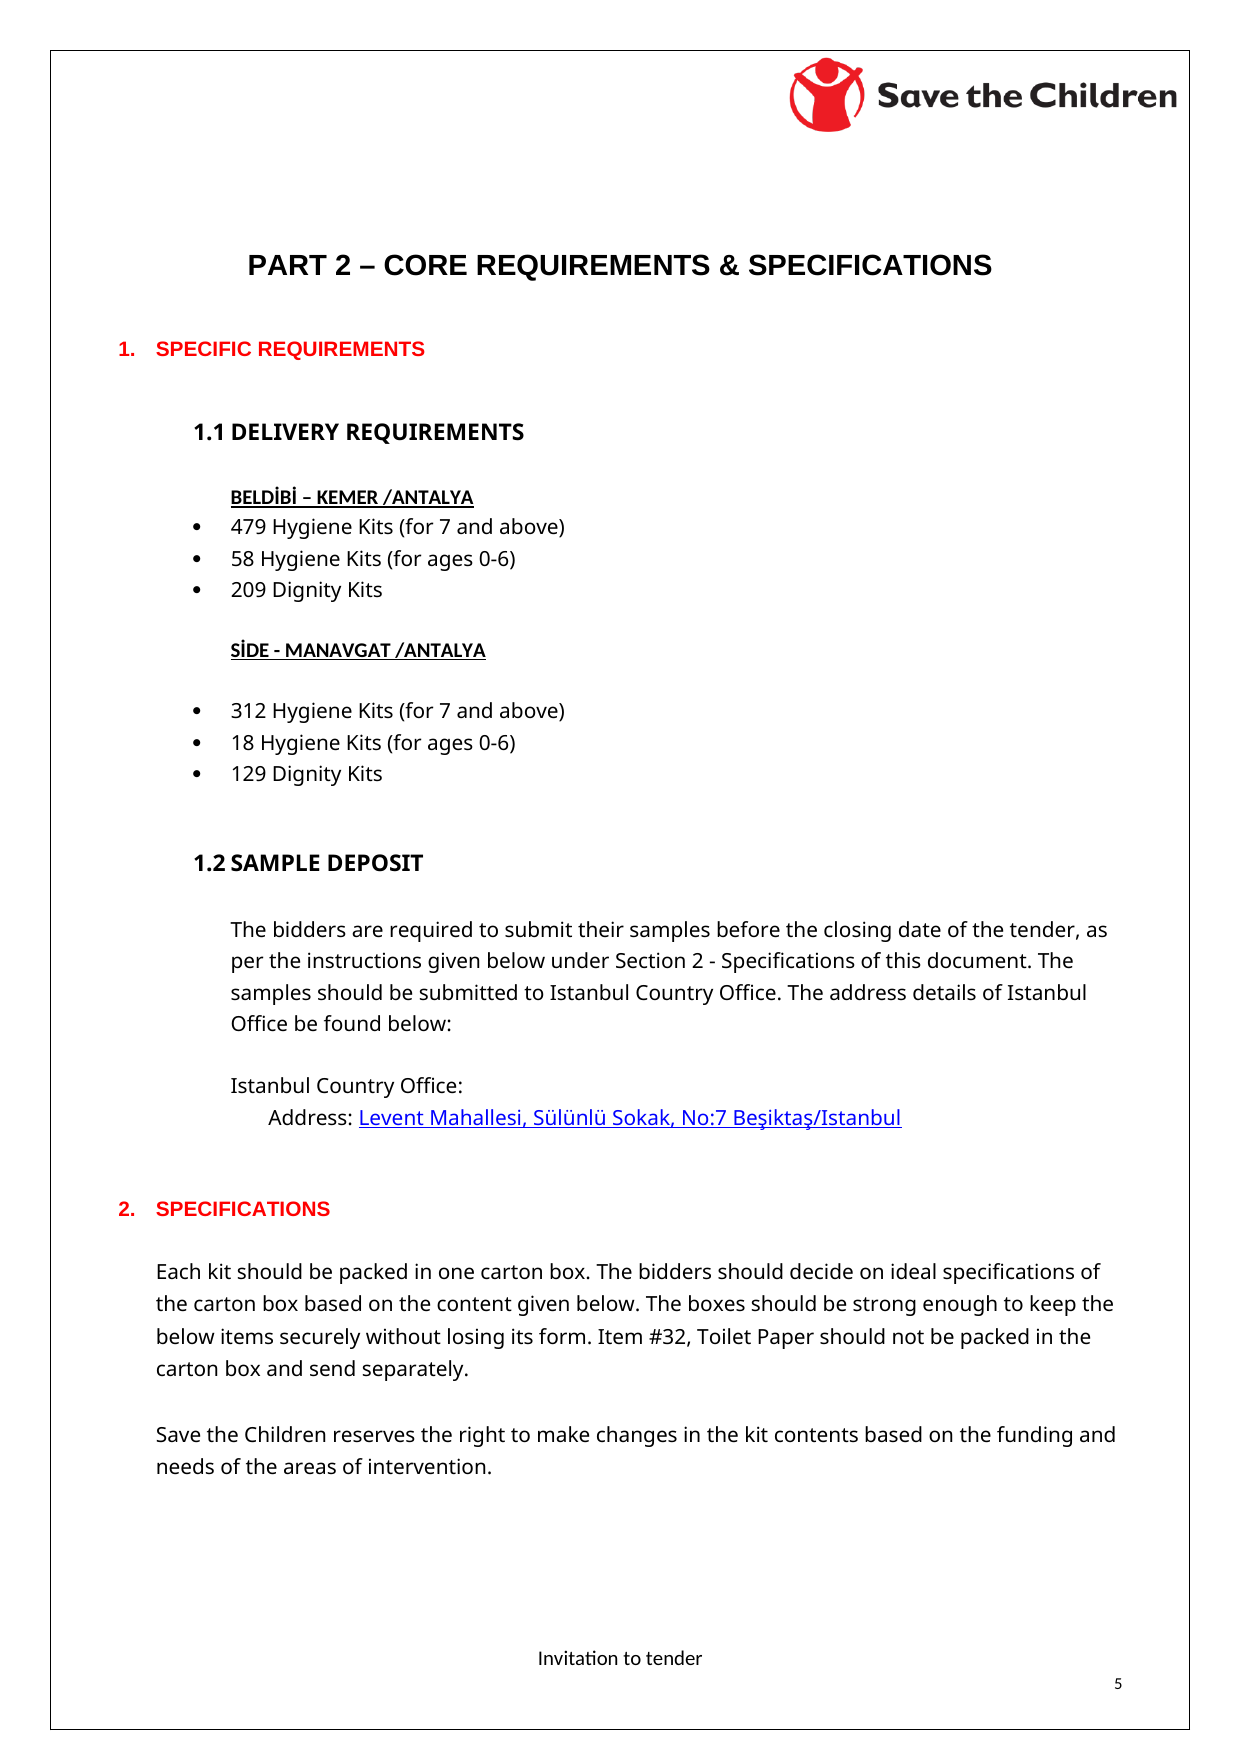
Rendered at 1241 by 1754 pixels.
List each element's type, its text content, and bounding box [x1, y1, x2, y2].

list SPECIFICATIONS [118, 1197, 1122, 1221]
list Each kit should be packed in one carton box. The bidders should decide on ideal specifications of the carton box based on the content given below. The boxes should be strong enough to keep the below items securely without losing its form. Item #32, Toilet Paper should not be packed in the carton box and send separately. [156, 1257, 1122, 1383]
list 312 Hygiene Kits (for 7 and above) [193, 697, 1122, 725]
list 129 Dignity Kits [193, 759, 1122, 788]
list 58 Hygiene Kits (for ages 0-6) [193, 544, 1122, 572]
list 18 Hygiene Kits (for ages 0-6) [193, 728, 1122, 756]
subtitle PART 2 – CORE REQUIREMENTS & SPECIFICATIONS [118, 248, 1122, 281]
list 209 Dignity Kits [193, 575, 1122, 603]
list Address: Levent Mahallesi, Sülünlü Sokak, No:7 Beşiktaş/Istanbul [230, 1103, 1122, 1131]
list Save the Children reserves the right to make changes in the kit contents based on the funding and needs of the areas of intervention. [156, 1420, 1122, 1481]
list The bidders are required to submit their samples before the closing date of the tender, as per the instructions given below under Section 2 - Specifications of this document. The samples should be submitted to Istanbul Country Office. The address details of Istanbul Office be found below: [230, 915, 1122, 1038]
list SPECIFIC REQUIREMENTS [118, 337, 1122, 361]
list Istanbul Country Office: [230, 1072, 1122, 1100]
picture [789, 57, 1177, 132]
list SAMPLE DEPOSIT [193, 847, 1122, 878]
list 479 Hygiene Kits (for 7 and above) [193, 512, 1122, 541]
list BELDİBİ – KEMER /ANTALYA [230, 484, 1122, 510]
list SİDE - MANAVGAT /ANTALYA [230, 637, 1122, 663]
list DELIVERY REQUIREMENTS [193, 416, 1122, 447]
